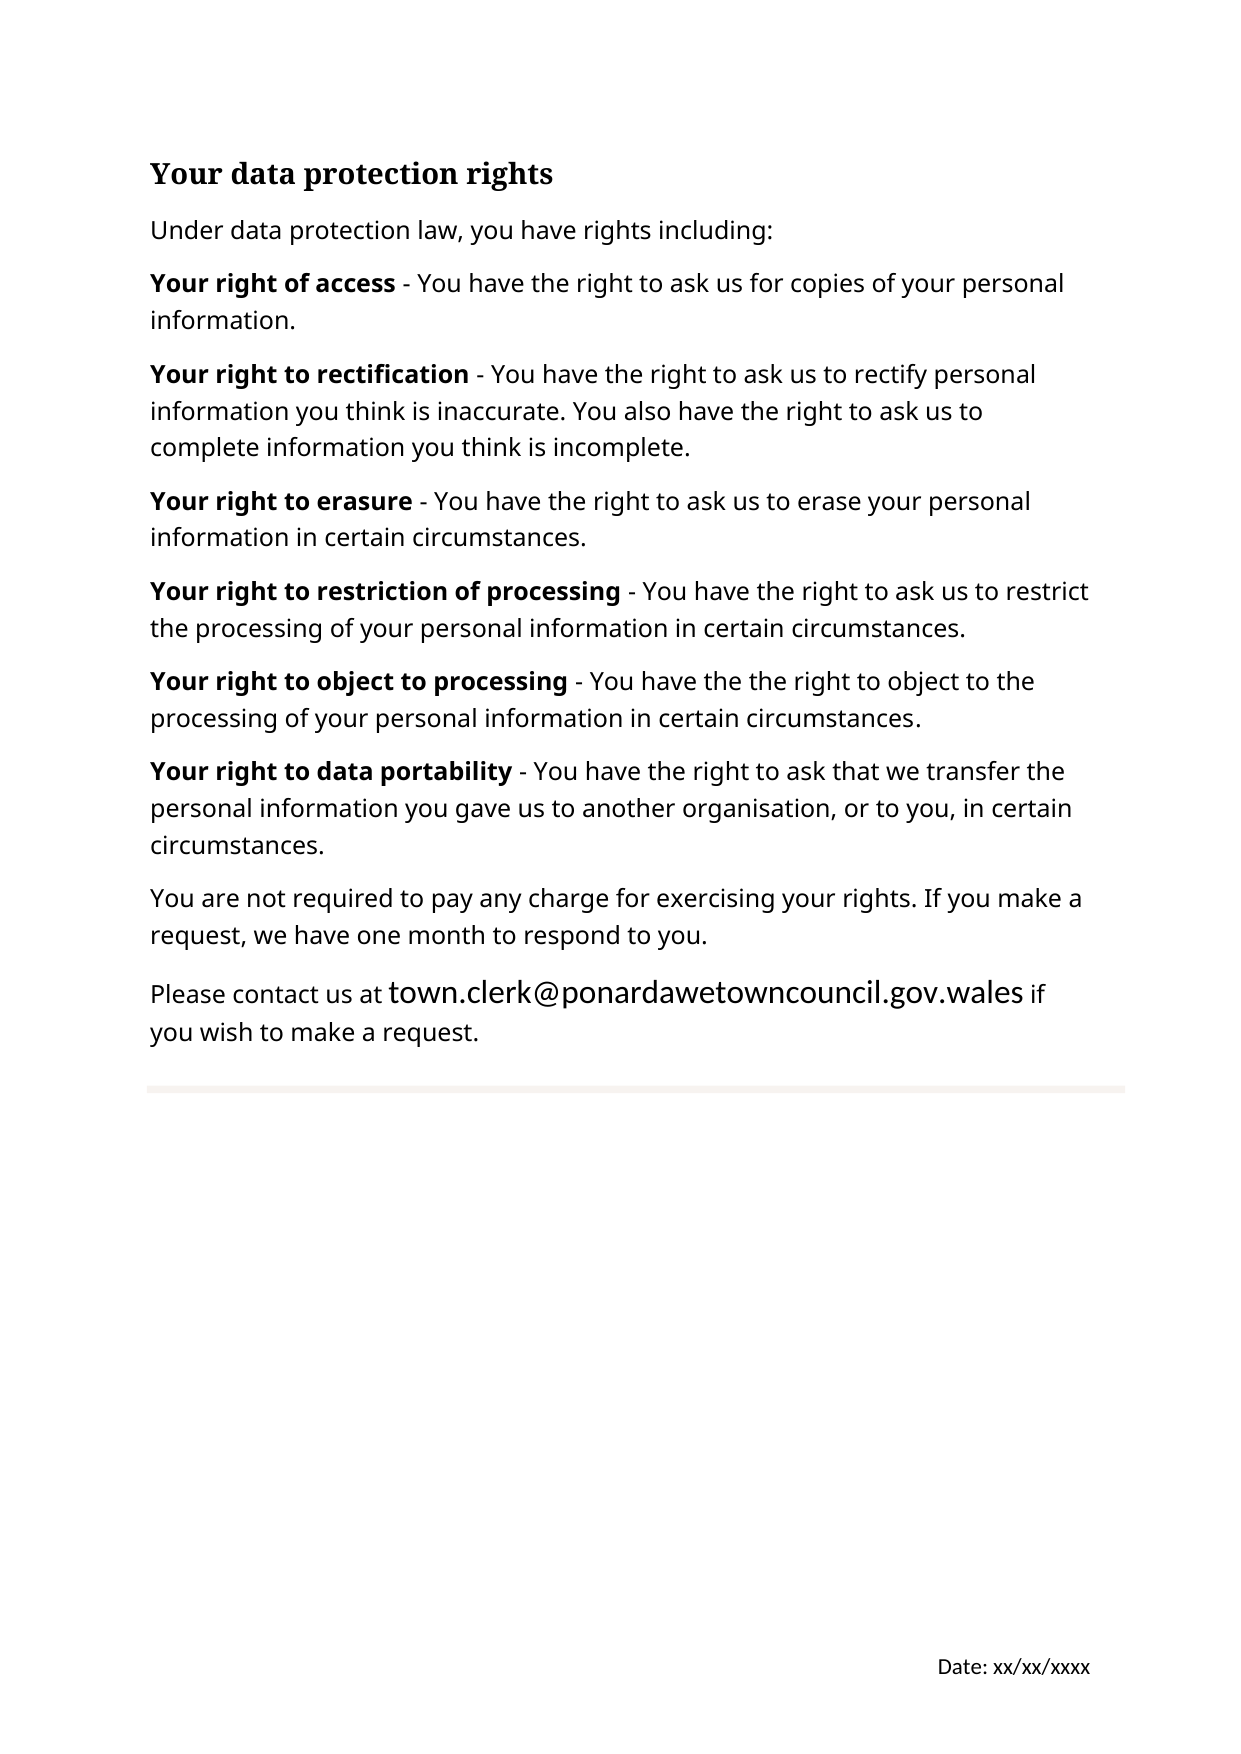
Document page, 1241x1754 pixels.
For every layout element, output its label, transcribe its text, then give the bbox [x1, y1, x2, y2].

text Please contact us at town.clerk@ponardawetowncouncil.gov.wales if you wish to make a request. [150, 971, 1090, 1049]
text You are not required to pay any charge for exercising your rights. If you make a request, we have one month to respond to you. [150, 881, 1090, 952]
text Your right to data portability - You have the right to ask that we transfer the personal information you gave us to another organisation, or to you, in certain circumstances. [150, 754, 1090, 862]
text Your right of access - You have the right to ask us for copies of your personal information. [150, 266, 1090, 337]
text Your data protection rights [150, 153, 1090, 193]
text Under data protection law, you have rights including: [150, 213, 1090, 247]
text Your right to rectification - You have the right to ask us to rectify personal information you think is inaccurate. You also have the right to ask us to complete information you think is incomplete. [150, 356, 1090, 464]
text Your right to object to processing - You have the the right to object to the processing of your personal information in certain circumstances. [150, 664, 1090, 734]
text Your right to restriction of processing - You have the right to ask us to restrict the processing of your personal information in certain circumstances. [150, 573, 1090, 644]
text Your right to erasure - You have the right to ask us to erase your personal information in certain circumstances. [150, 483, 1090, 554]
